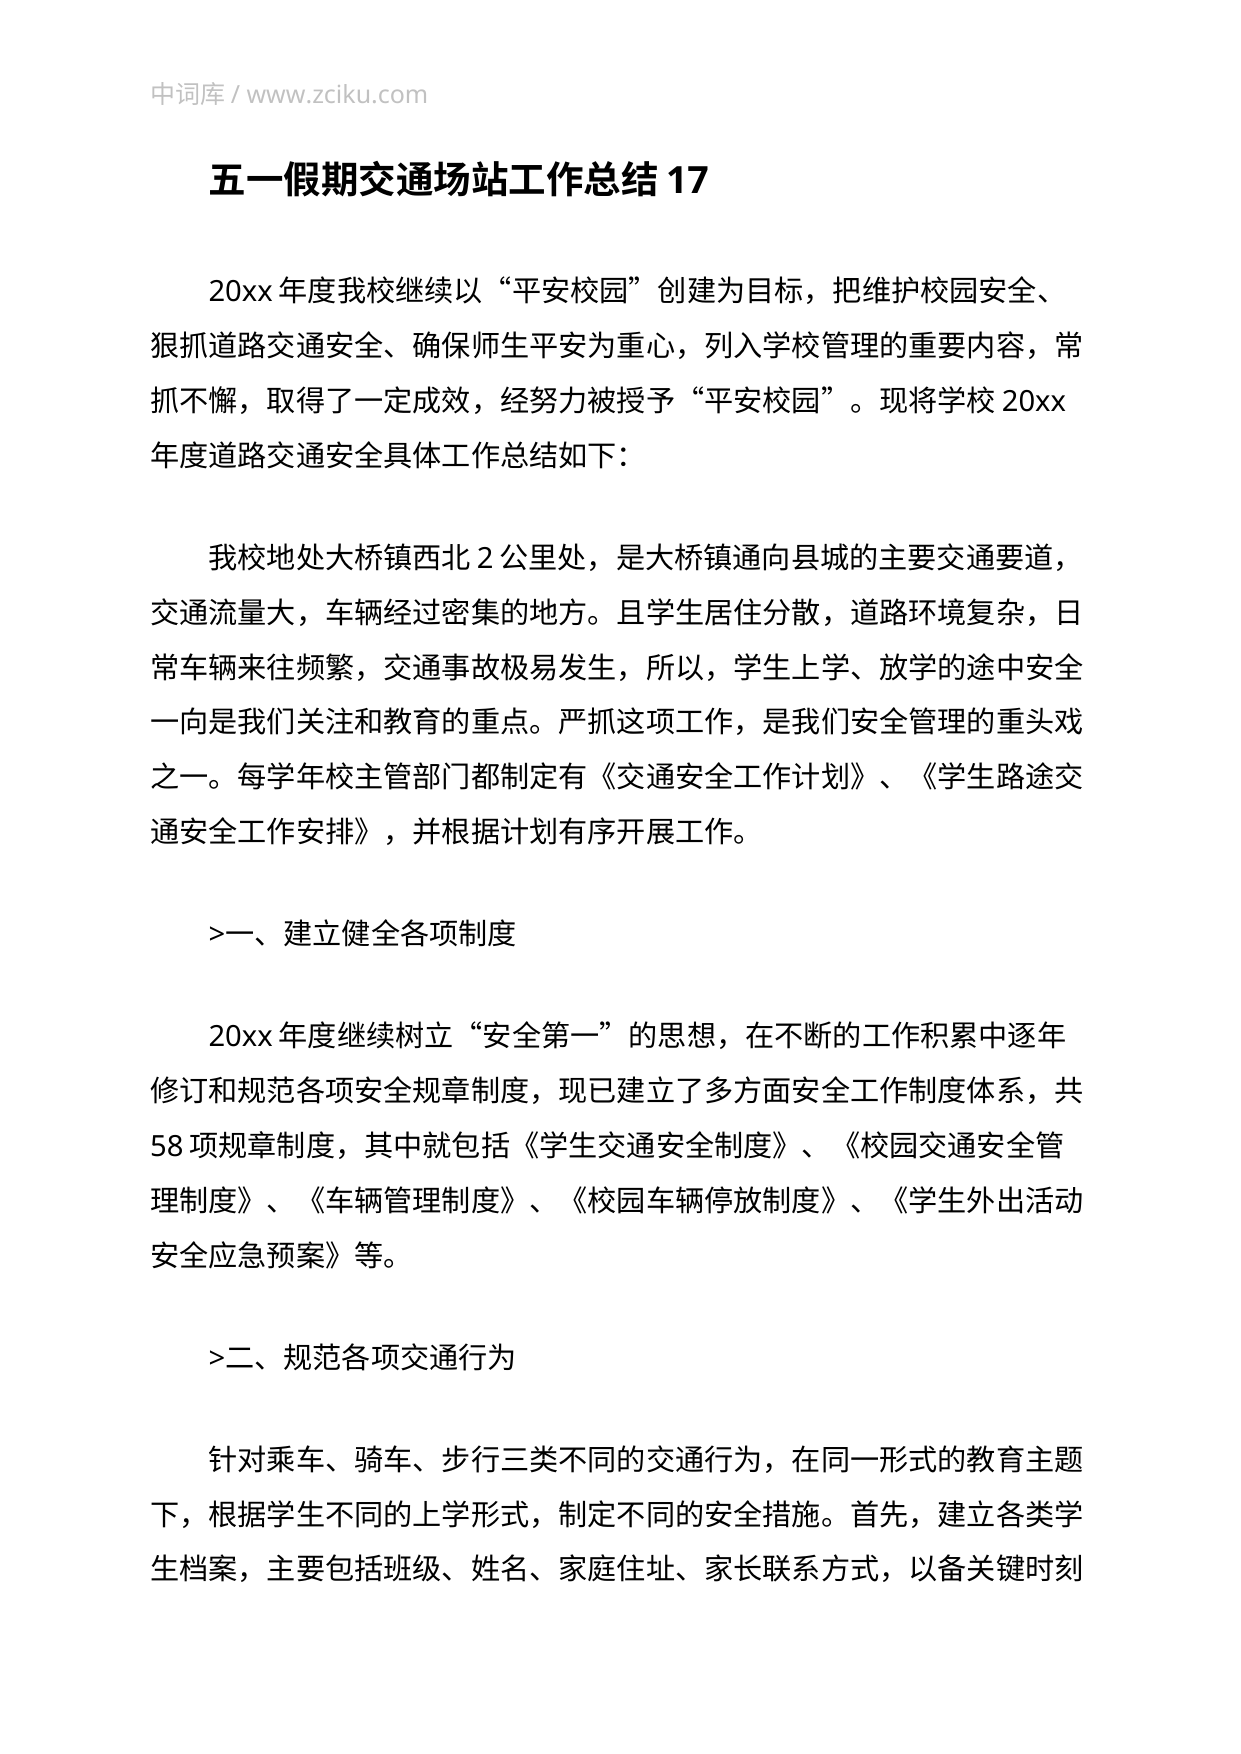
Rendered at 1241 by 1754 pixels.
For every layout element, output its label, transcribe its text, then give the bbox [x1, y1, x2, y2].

text >二、规范各项交通行为 [150, 1334, 1090, 1377]
text 20xx年度继续树立“安全第一”的思想，在不断的工作积累中逐年修订和规范各项安全规章制度，现已建立了多方面安全工作制度体系，共58项规章制度，其中就包括《学生交通安全制度》、《校园交通安全管理制度》、《车辆管理制度》、《校园车辆停放制度》、《学生外出活动安全应急预案》等。 [150, 1013, 1090, 1275]
text 20xx年度我校继续以“平安校园”创建为目标，把维护校园安全、狠抓道路交通安全、确保师生平安为重心，列入学校管理的重要内容，常抓不懈，取得了一定成效，经努力被授予“平安校园”。现将学校20xx年度道路交通安全具体工作总结如下： [150, 268, 1090, 475]
text >一、建立健全各项制度 [150, 911, 1090, 953]
text 五一假期交通场站工作总结17 [150, 150, 1090, 204]
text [150, 1436, 1090, 1588]
text 我校地处大桥镇西北2公里处，是大桥镇通向县城的主要交通要道，交通流量大，车辆经过密集的地方。且学生居住分散，道路环境复杂，日常车辆来往频繁，交通事故极易发生，所以，学生上学、放学的途中安全一向是我们关注和教育的重点。严抓这项工作，是我们安全管理的重头戏之一。每学年校主管部门都制定有《交通安全工作计划》、《学生路途交通安全工作安排》，并根据计划有序开展工作。 [150, 534, 1090, 851]
